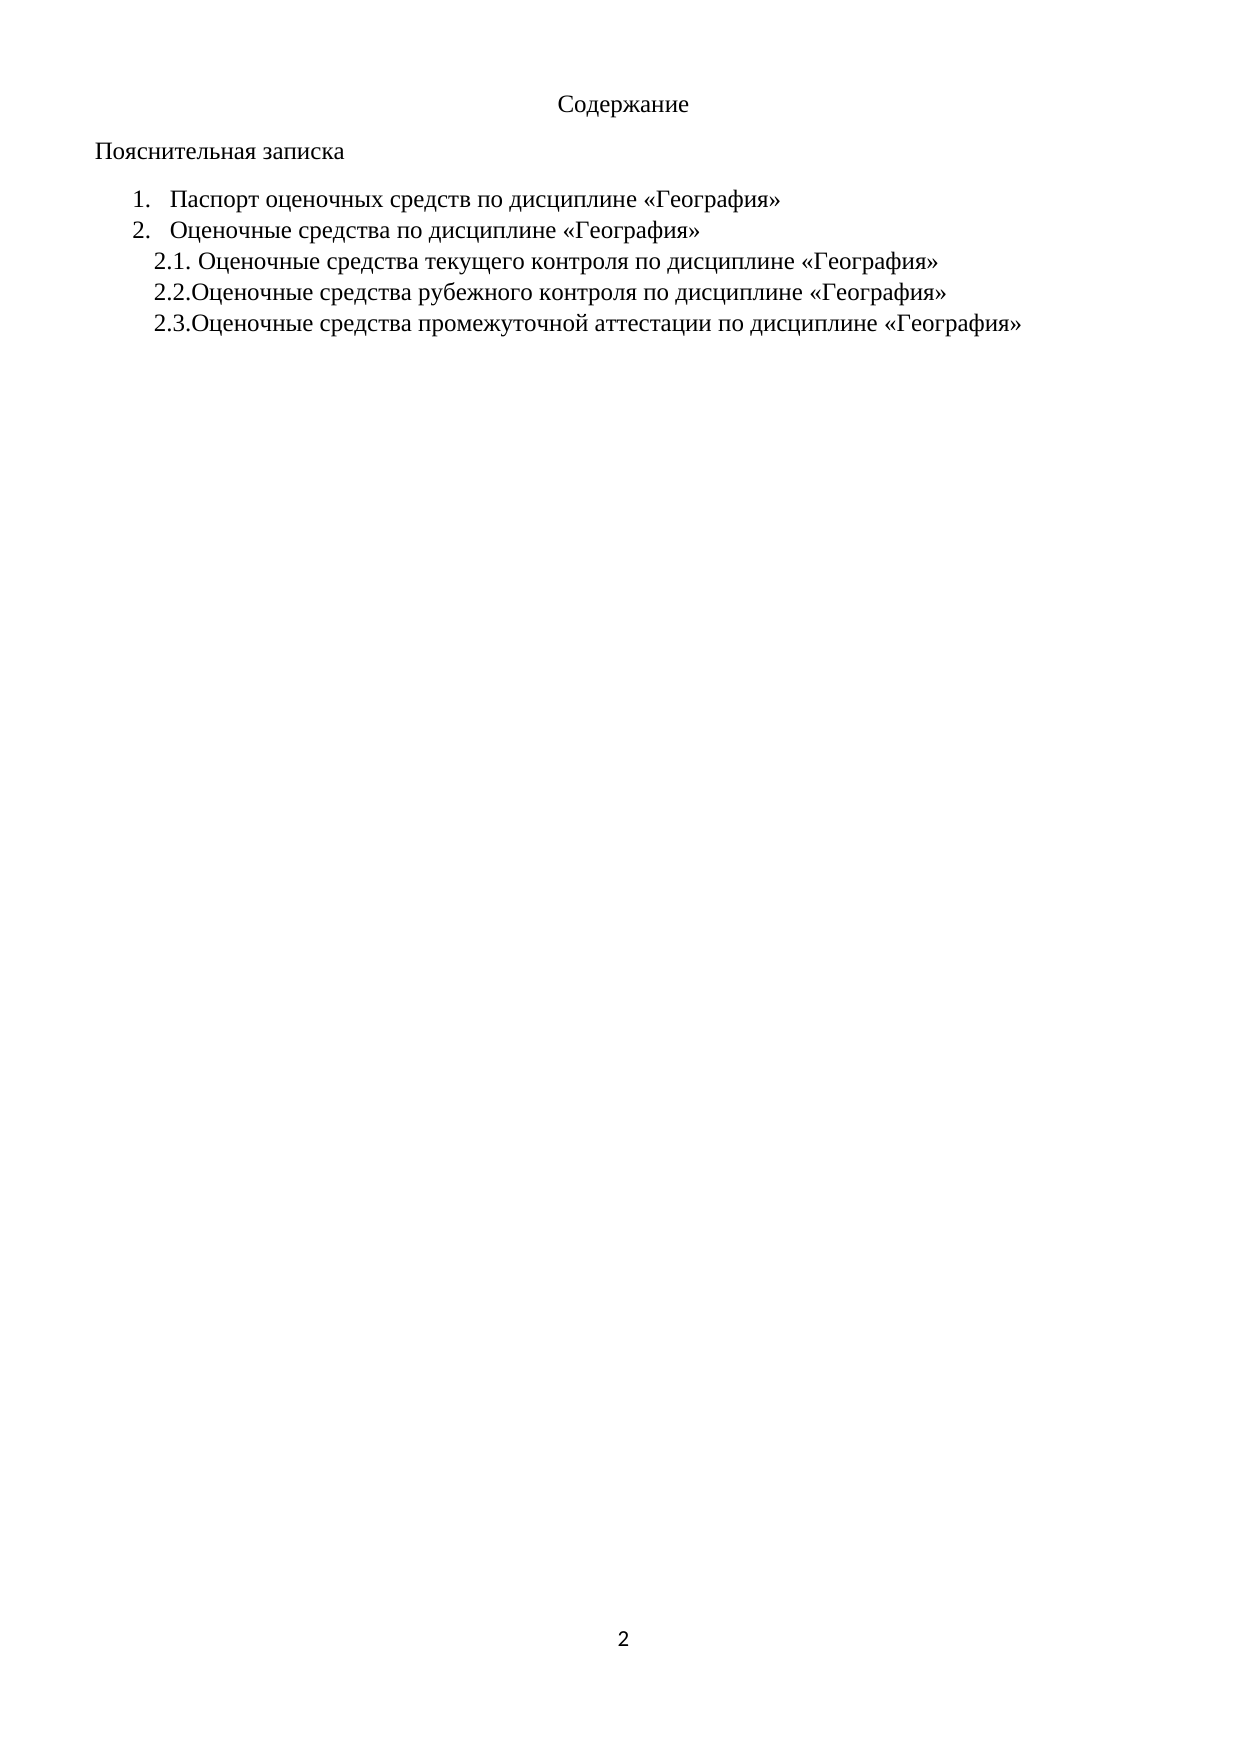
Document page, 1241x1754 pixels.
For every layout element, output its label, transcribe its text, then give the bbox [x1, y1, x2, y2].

list Оценочные средства текущего контроля по дисциплине «География» [153, 246, 1152, 275]
list 2.2.Оценочные средства рубежного контроля по дисциплине «География» [153, 277, 1152, 306]
list Паспорт оценочных средств по дисциплине «География» [132, 184, 1152, 213]
list Оценочные средства по дисциплине «География» [132, 215, 1152, 244]
text Содержание [94, 89, 1152, 117]
list 2.3.Оценочные средства промежуточной аттестации по дисциплине «География» [153, 308, 1152, 337]
text Пояснительная записка [94, 136, 1152, 165]
